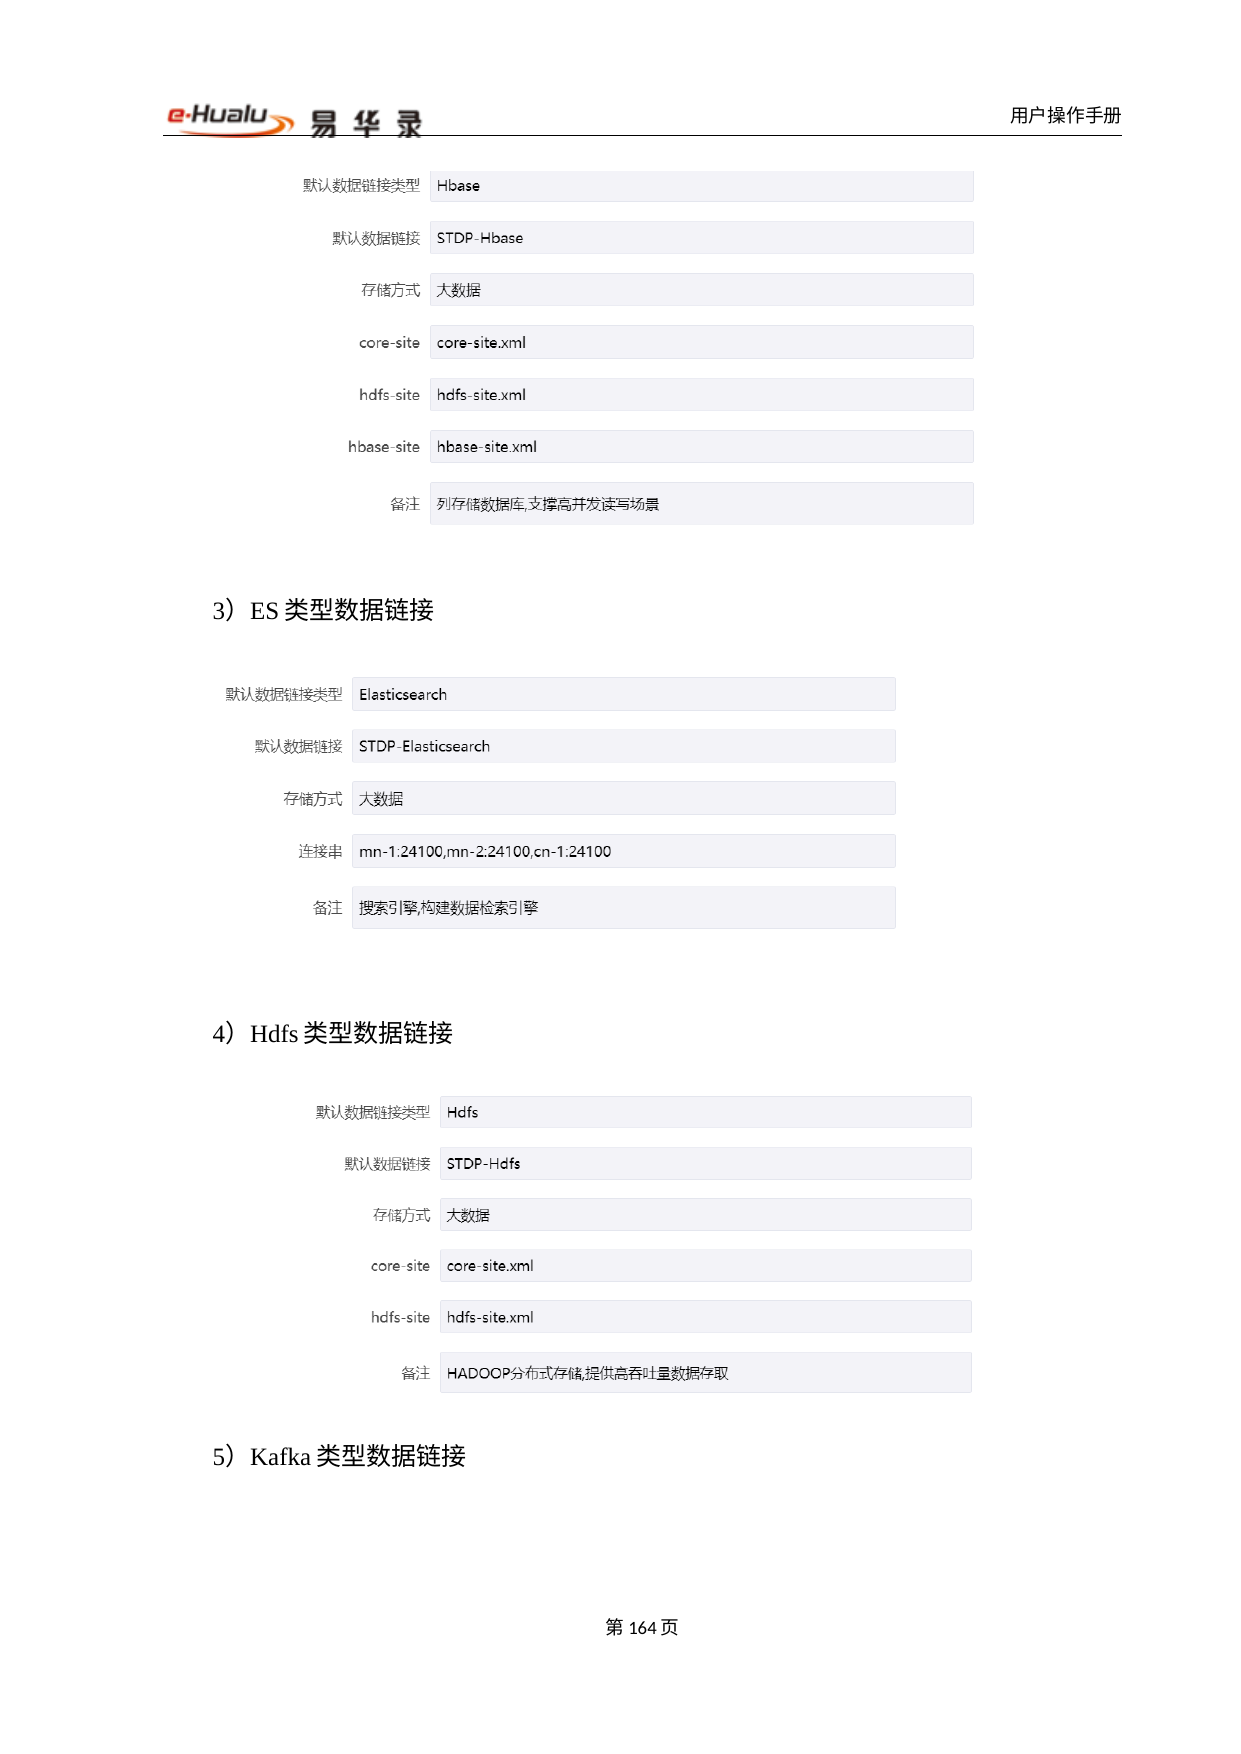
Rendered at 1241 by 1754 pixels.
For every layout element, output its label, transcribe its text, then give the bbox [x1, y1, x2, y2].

text 4）Hdfs类型数据链接 [212, 999, 1122, 1064]
text 3）ES类型数据链接 [212, 576, 1122, 641]
text 5）Kafka类型数据链接 [212, 1422, 1122, 1487]
picture [212, 675, 908, 941]
picture [162, 100, 435, 138]
picture [291, 171, 994, 535]
picture [295, 1081, 989, 1405]
